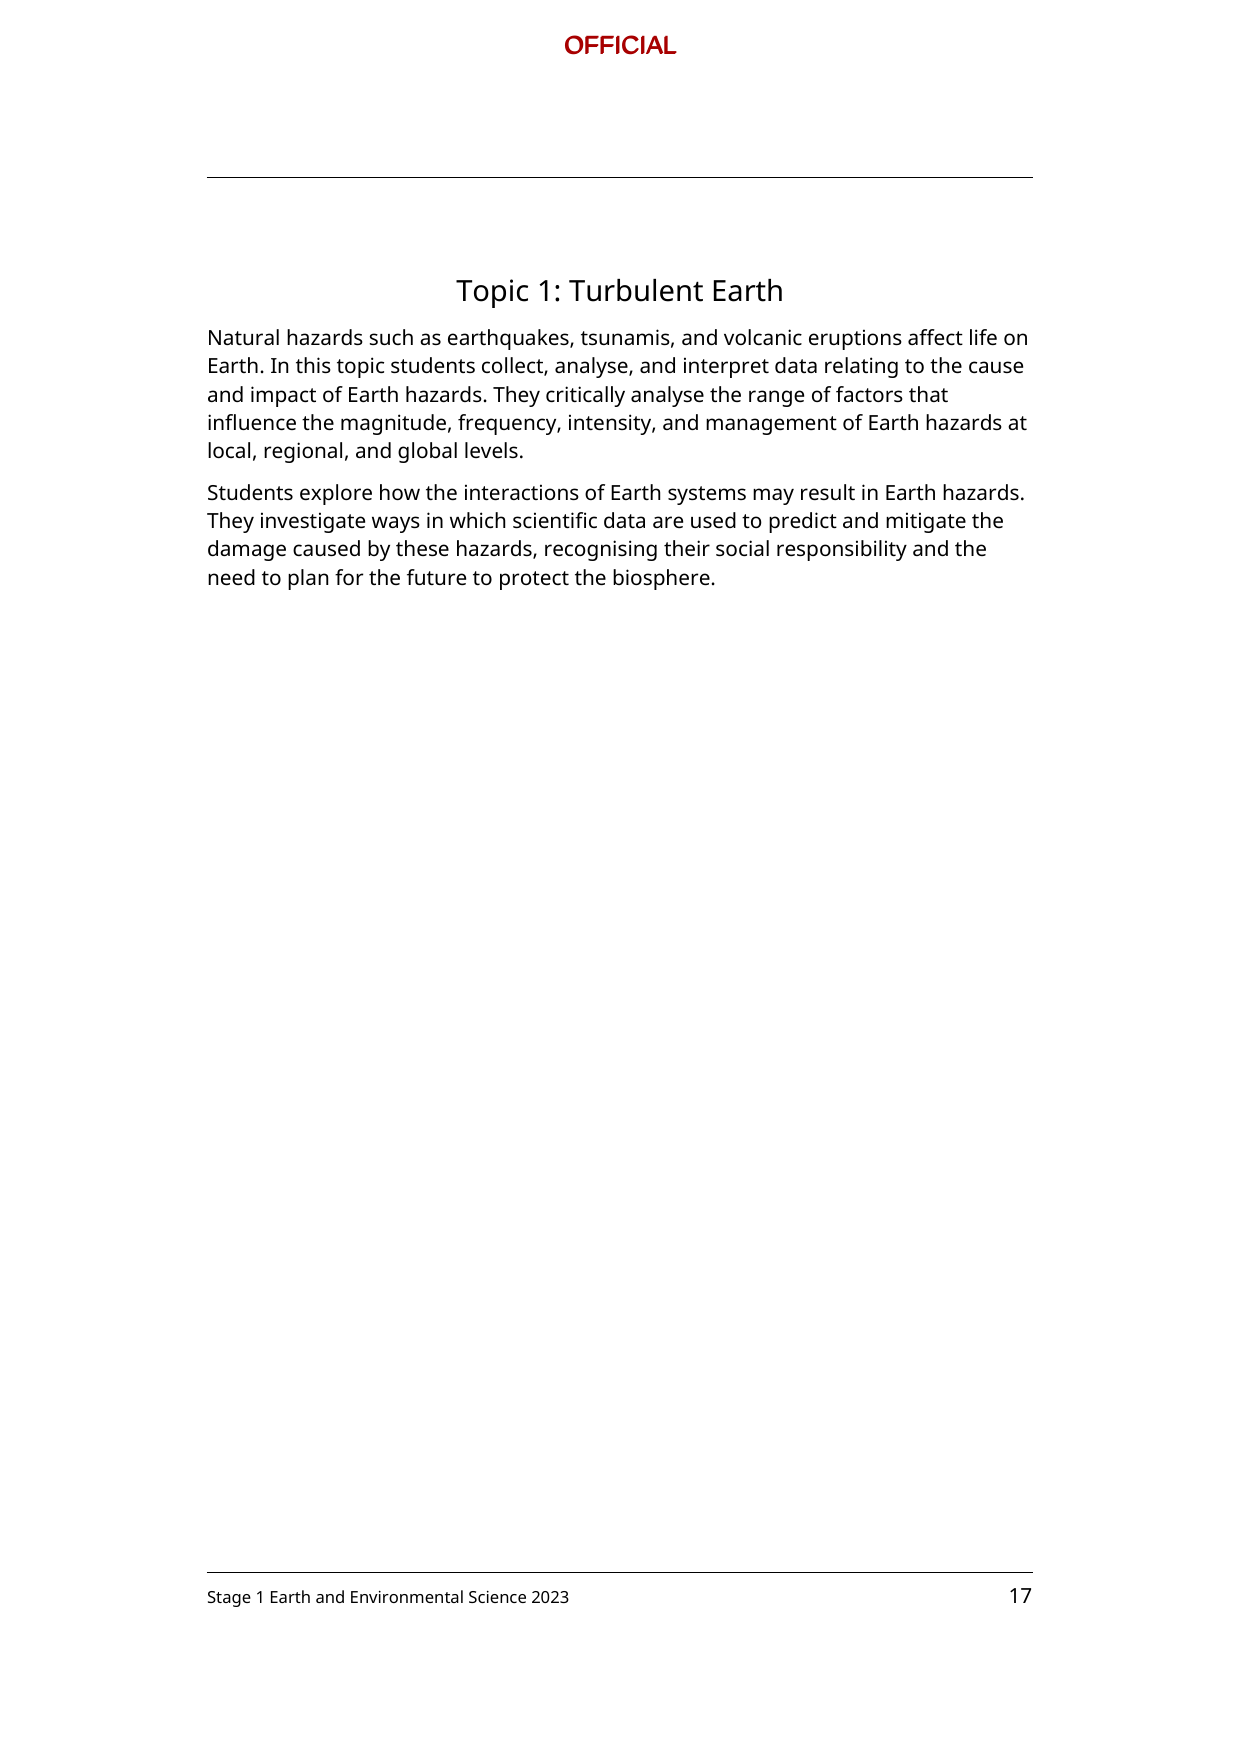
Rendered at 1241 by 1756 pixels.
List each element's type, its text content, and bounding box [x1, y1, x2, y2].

text Topic 1: Turbulent Earth [207, 271, 1033, 310]
text Students explore how the interactions of Earth systems may result in Earth hazards. They investigate ways in which scientific data are used to predict and mitigate the damage caused by these hazards, recognising their social responsibility and the need to plan for the future to protect the biosphere. [207, 478, 1033, 591]
text Natural hazards such as earthquakes, tsunamis, and volcanic eruptions affect life on Earth. In this topic students collect, analyse, and interpret data relating to the cause and impact of Earth hazards. They critically analyse the range of factors that influence the magnitude, frequency, intensity, and management of Earth hazards at local, regional, and global levels. [207, 323, 1033, 465]
